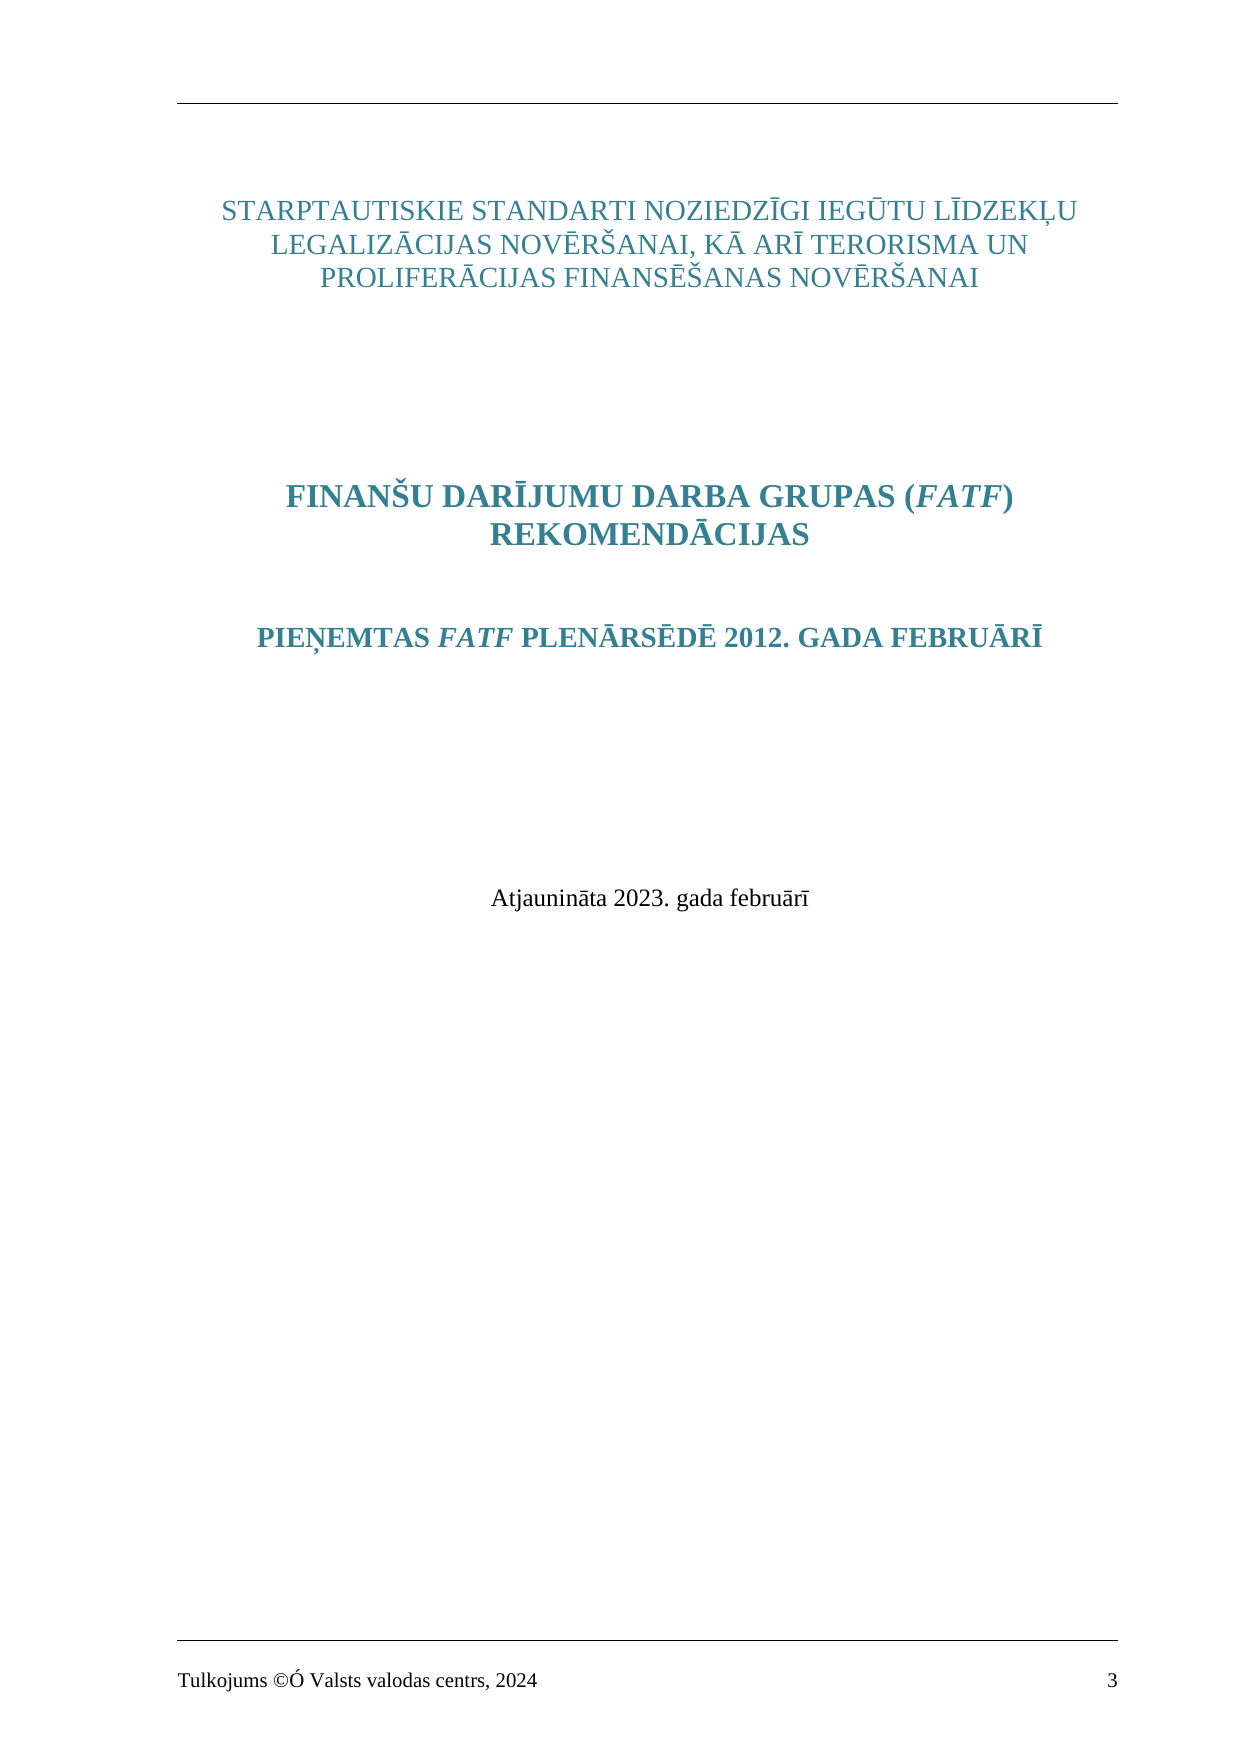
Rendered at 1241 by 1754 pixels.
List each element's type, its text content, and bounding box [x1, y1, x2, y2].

text STARPTAUTISKIE STANDARTI NOZIEDZĪGI IEGŪTU LĪDZEKĻU LEGALIZĀCIJAS NOVĒRŠANAI, KĀ ARĪ TERORISMA UN PROLIFERĀCIJAS FINANSĒŠANAS NOVĒRŠANAI [177, 193, 1122, 294]
text Atjaunināta 2023. gada februārī [177, 883, 1122, 912]
subtitle PIEŅEMTAS FATF PLENĀRSĒDĒ 2012. GADA FEBRUĀRĪ [177, 620, 1122, 653]
text FINANŠU DARĪJUMU DARBA GRUPAS (FATF) REKOMENDĀCIJAS [177, 476, 1122, 553]
